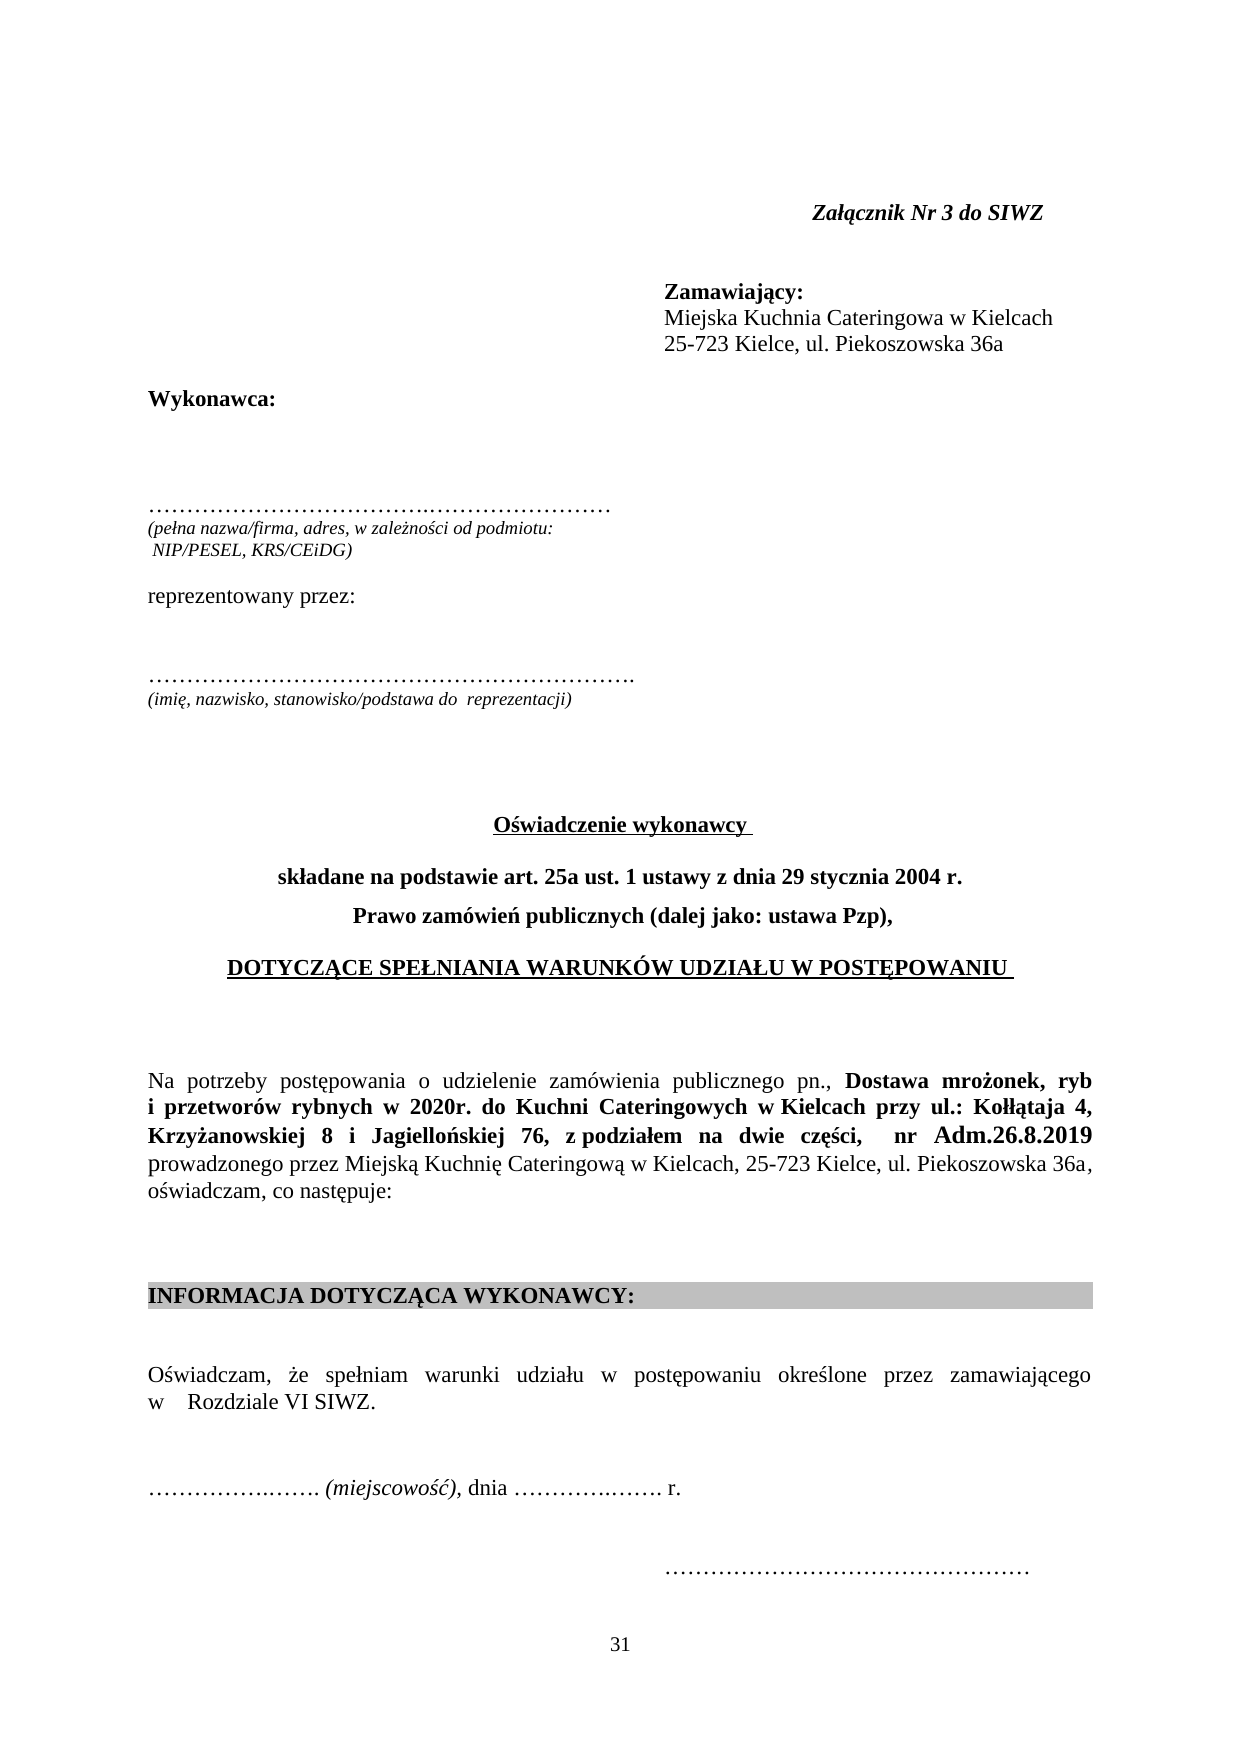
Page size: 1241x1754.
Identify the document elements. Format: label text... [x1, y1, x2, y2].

text ……………………………….…………………… [148, 491, 1093, 517]
text …………….……. (miejscowość), dnia ………….……. r. [148, 1474, 1093, 1501]
text 25-723 Kielce, ul. Piekoszowska 36a [148, 330, 1093, 386]
text składane na podstawie art. 25a ust. 1 ustawy z dnia 29 stycznia 2004 r. [148, 863, 1093, 889]
text Na potrzeby postępowania o udzielenie zamówienia publicznego pn., Dostawa mrożonek, ryb i przetworów rybnych w 2020r. do Kuchni Cateringowych w Kielcach przy ul.: Kołłątaja 4, Krzyżanowskiej 8 i Jagiellońskiej 76, z podziałem na dwie części, nr Adm.26.8.2019 prowadzonego przez Miejską Kuchnię Cateringową w Kielcach, 25-723 Kielce, ul. Piekoszowska 36a, oświadczam, co następuje: [148, 1067, 1093, 1203]
text ………………………………………… [148, 1553, 1093, 1580]
text Oświadczam, że spełniam warunki udziału w postępowaniu określone przez zamawiającego w Rozdziale VI SIWZ. [148, 1361, 1093, 1414]
text DOTYCZĄCE SPEŁNIANIA WARUNKÓW UDZIAŁU W POSTĘPOWANIU [148, 954, 1093, 1023]
text (imię, nazwisko, stanowisko/podstawa do reprezentacji) [148, 687, 1093, 709]
text NIP/PESEL, KRS/CEiDG) [148, 539, 1093, 560]
text Miejska Kuchnia Cateringowa w Kielcach [148, 304, 1093, 330]
text (pełna nazwa/firma, adres, w zależności od podmiotu: [148, 517, 1093, 539]
text INFORMACJA DOTYCZĄCA WYKONAWCY: [148, 1282, 1093, 1309]
text reprezentowany przez: [148, 582, 1093, 608]
text Prawo zamówień publicznych (dalej jako: ustawa Pzp), [148, 902, 1093, 929]
text Oświadczenie wykonawcy [148, 811, 1093, 837]
text Wykonawca: [148, 386, 1093, 412]
text ………………………………………………………. [148, 661, 1093, 687]
text Załącznik Nr 3 do SIWZ [811, 199, 1093, 225]
text Zamawiający: [664, 278, 1093, 304]
